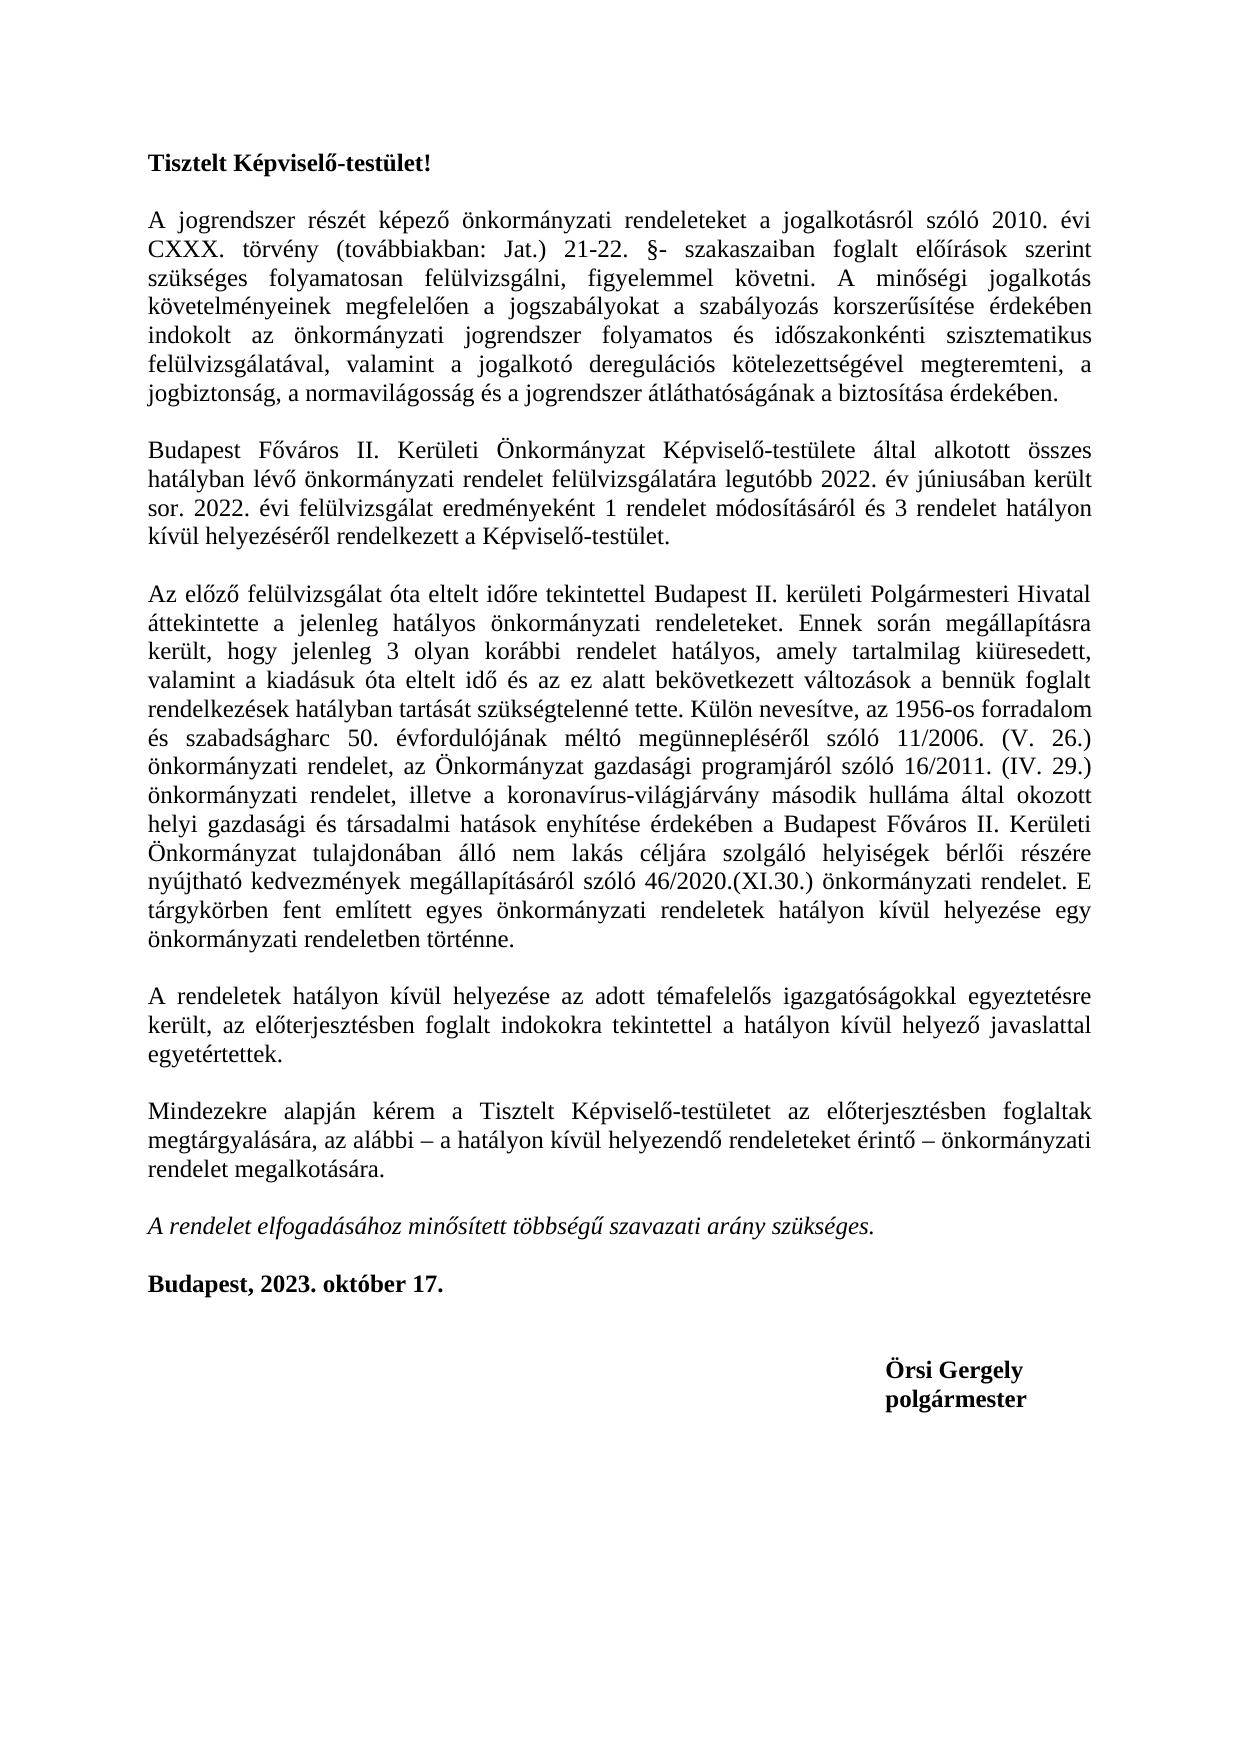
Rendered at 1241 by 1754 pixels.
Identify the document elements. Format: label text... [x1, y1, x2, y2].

text Mindezekre alapján kérem a Tisztelt Képviselő-testületet az előterjesztésben foglaltak megtárgyalására, az alábbi – a hatályon kívül helyezendő rendeleteket érintő – önkormányzati rendelet megalkotására. [148, 1096, 1092, 1183]
text Az előző felülvizsgálat óta eltelt időre tekintettel Budapest II. kerületi Polgármesteri Hivatal áttekintette a jelenleg hatályos önkormányzati rendeleteket. Ennek során megállapításra került, hogy jelenleg 3 olyan korábbi rendelet hatályos, amely tartalmilag kiüresedett, valamint a kiadásuk óta eltelt idő és az ez alatt bekövetkezett változások a bennük foglalt rendelkezések hatályban tartását szükségtelenné tette. Külön nevesítve, az 1956-os forradalom és szabadságharc 50. évfordulójának méltó megünnepléséről szóló 11/2006. (V. 26.) önkormányzati rendelet, az Önkormányzat gazdasági programjáról szóló 16/2011. (IV. 29.) önkormányzati rendelet, illetve a koronavírus-világjárvány második hulláma által okozott helyi gazdasági és társadalmi hatások enyhítése érdekében a Budapest Főváros II. Kerületi Önkormányzat tulajdonában álló nem lakás céljára szolgáló helyiségek bérlői részére nyújtható kedvezmények megállapításáról szóló 46/2020.(XI.30.) önkormányzati rendelet. E tárgykörben fent említett egyes önkormányzati rendeletek hatályon kívül helyezése egy önkormányzati rendeletben történne. [148, 579, 1092, 953]
text A rendeletek hatályon kívül helyezése az adott témafelelős igazgatóságokkal egyeztetésre került, az előterjesztésben foglalt indokokra tekintettel a hatályon kívül helyező javaslattal egyetértettek. [148, 981, 1092, 1068]
text Tisztelt Képviselő-testület! [148, 148, 1092, 176]
text Budapest, 2023. október 17. [148, 1269, 1092, 1298]
text Budapest Főváros II. Kerületi Önkormányzat Képviselő-testülete által alkotott összes hatályban lévő önkormányzati rendelet felülvizsgálatára legutóbb 2022. év júniusában került sor. 2022. évi felülvizsgálat eredményeként 1 rendelet módosításáról és 3 rendelet hatályon kívül helyezéséről rendelkezett a Képviselő-testület. [148, 435, 1092, 550]
text A jogrendszer részét képező önkormányzati rendeleteket a jogalkotásról szóló 2010. évi CXXX. törvény (továbbiakban: Jat.) 21-22. §- szakaszaiban foglalt előírások szerint szükséges folyamatosan felülvizsgálni, figyelemmel követni. A minőségi jogalkotás követelményeinek megfelelően a jogszabályokat a szabályozás korszerűsítése érdekében indokolt az önkormányzati jogrendszer folyamatos és időszakonkénti szisztematikus felülvizsgálatával, valamint a jogalkotó deregulációs kötelezettségével megteremteni, a jogbiztonság, a normavilágosság és a jogrendszer átláthatóságának a biztosítása érdekében. [148, 205, 1092, 406]
text A rendelet elfogadásához minősített többségű szavazati arány szükséges. [148, 1211, 1092, 1240]
text polgármester [811, 1384, 1092, 1413]
text Örsi Gergely [811, 1355, 1092, 1384]
